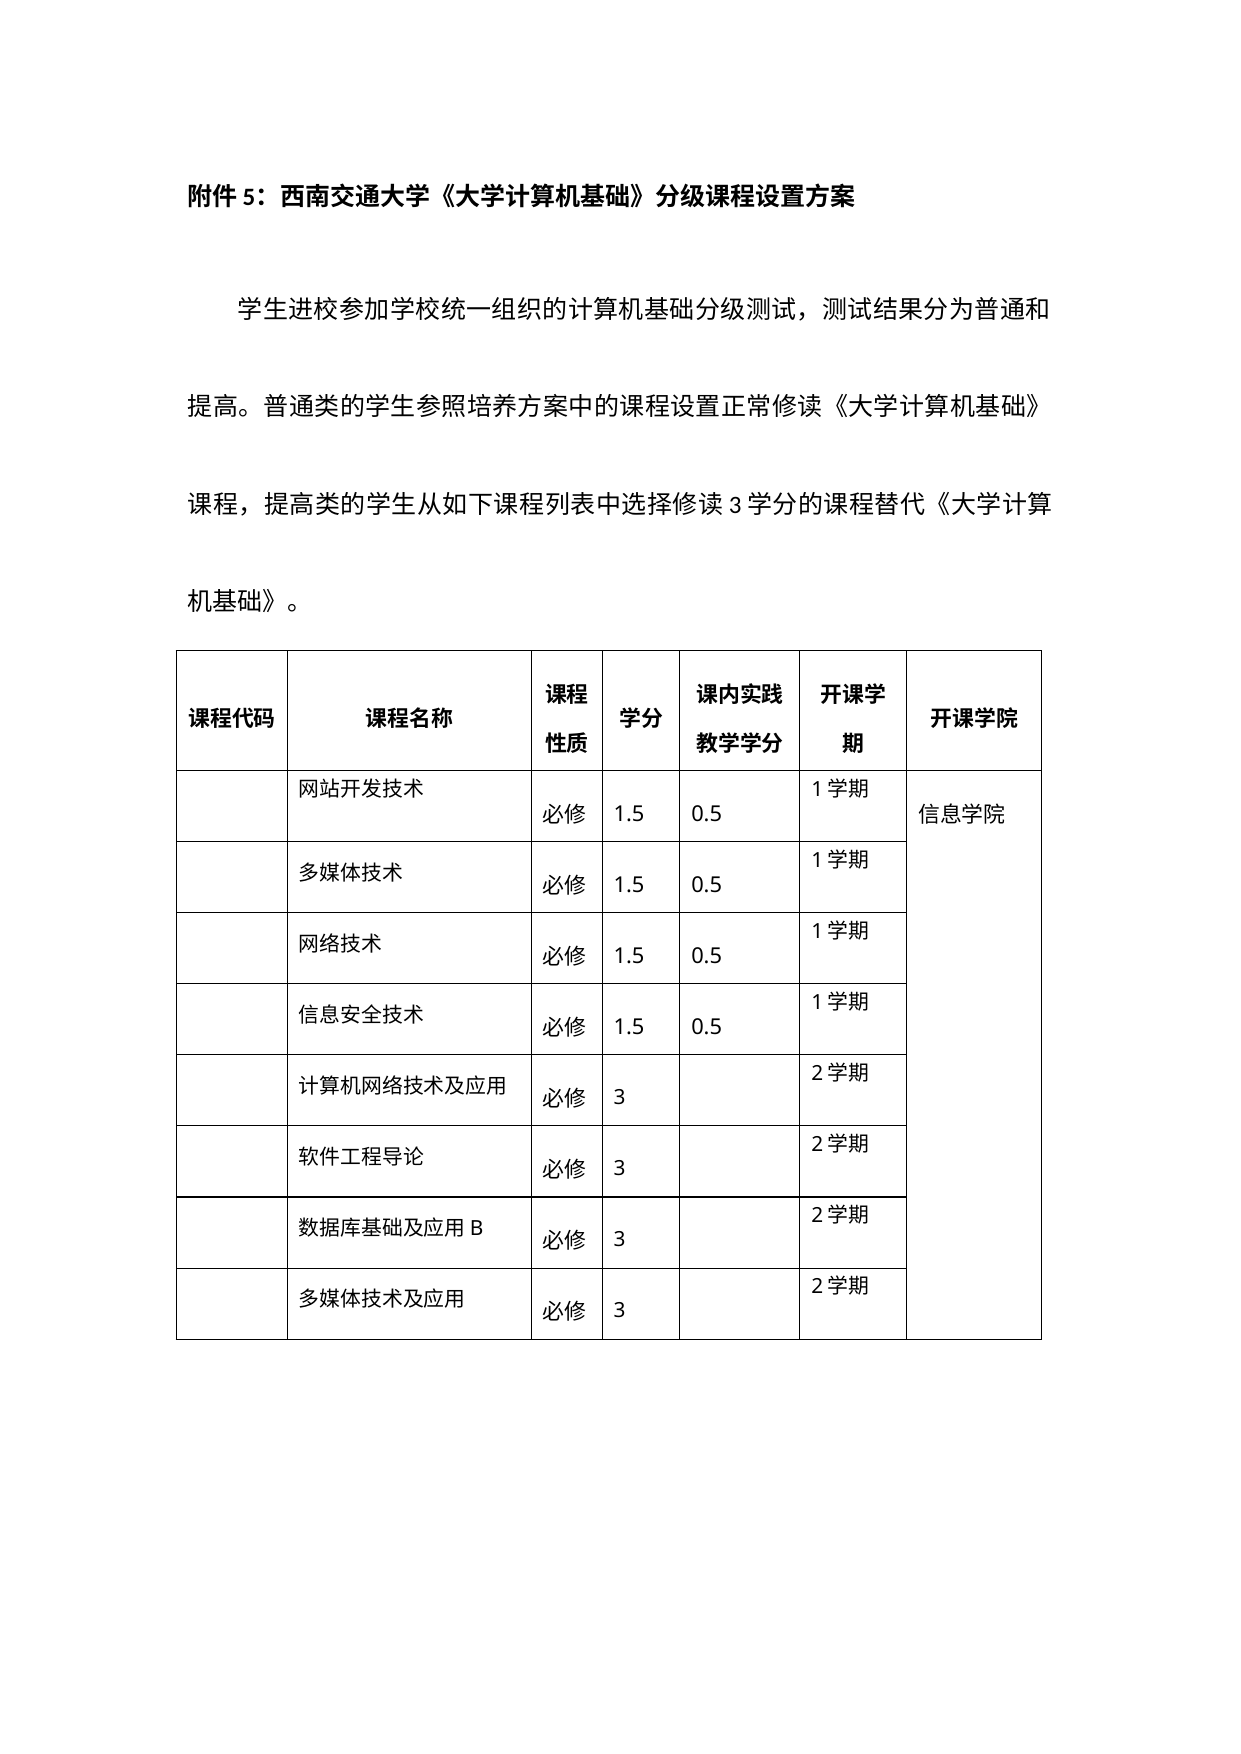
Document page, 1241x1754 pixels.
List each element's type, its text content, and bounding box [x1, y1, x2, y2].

table_cell 3 [603, 1269, 679, 1338]
table_cell [177, 913, 287, 983]
table_cell [177, 842, 287, 912]
table_cell [177, 771, 287, 841]
table_cell 1学期 [800, 984, 906, 1054]
text 学生进校参加学校统一组织的计算机基础分级测试，测试结果分为普通和提高。普通类的学生参照培养方案中的课程设置正常修读《大学计算机基础》课程，提高类的学生从如下课程列表中选择修读3学分的课程替代《大学计算机基础》。 [187, 275, 1053, 632]
table_cell 必修 [532, 1198, 602, 1267]
table_cell 必修 [532, 842, 602, 912]
table_cell [680, 1126, 799, 1196]
table_cell [680, 1198, 799, 1267]
table_cell 3 [603, 1198, 679, 1267]
table_cell 数据库基础及应用B [288, 1198, 531, 1267]
table_header 课内实践教学学分 [680, 651, 799, 770]
table_header 课程名称 [288, 651, 531, 770]
table_cell 1学期 [800, 771, 906, 841]
table_cell [177, 1269, 287, 1338]
table_cell [177, 1198, 287, 1267]
table_cell 多媒体技术 [288, 842, 531, 912]
table_header 课程性质 [532, 651, 602, 770]
table_cell 3 [603, 1126, 679, 1196]
table_cell 必修 [532, 1055, 602, 1125]
table_cell 0.5 [680, 842, 799, 912]
table_cell 0.5 [680, 771, 799, 841]
table_header 学分 [603, 651, 679, 770]
table_cell 网络技术 [288, 913, 531, 983]
table_cell 必修 [532, 771, 602, 841]
table_cell 必修 [532, 984, 602, 1054]
table_cell 0.5 [680, 984, 799, 1054]
table_cell 1学期 [800, 913, 906, 983]
table_cell 必修 [532, 1126, 602, 1196]
table_cell 信息学院 [907, 771, 1041, 1338]
table_cell 网站开发技术 [288, 771, 531, 841]
table_cell [177, 1126, 287, 1196]
table_cell 必修 [532, 913, 602, 983]
table_cell [680, 1055, 799, 1125]
table_cell 2学期 [800, 1198, 906, 1267]
table_header 开课学院 [907, 651, 1041, 770]
table_cell 必修 [532, 1269, 602, 1338]
table_cell 1.5 [603, 842, 679, 912]
table_header 课程代码 [177, 651, 287, 770]
text 附件5：西南交通大学《大学计算机基础》分级课程设置方案 [187, 162, 1053, 227]
table_cell 1.5 [603, 984, 679, 1054]
table_cell 2学期 [800, 1055, 906, 1125]
table_cell [177, 1055, 287, 1125]
table_cell 2学期 [800, 1126, 906, 1196]
table_header 开课学期 [800, 651, 906, 770]
table_cell 2学期 [800, 1269, 906, 1338]
table_cell 0.5 [680, 913, 799, 983]
table_cell 计算机网络技术及应用 [288, 1055, 531, 1125]
table_cell 1.5 [603, 913, 679, 983]
table_cell 1.5 [603, 771, 679, 841]
table_cell 软件工程导论 [288, 1126, 531, 1196]
table_cell [680, 1269, 799, 1338]
table_cell 3 [603, 1055, 679, 1125]
table_cell 信息安全技术 [288, 984, 531, 1054]
table_cell 多媒体技术及应用 [288, 1269, 531, 1338]
table_cell [177, 984, 287, 1054]
table_cell 1学期 [800, 842, 906, 912]
